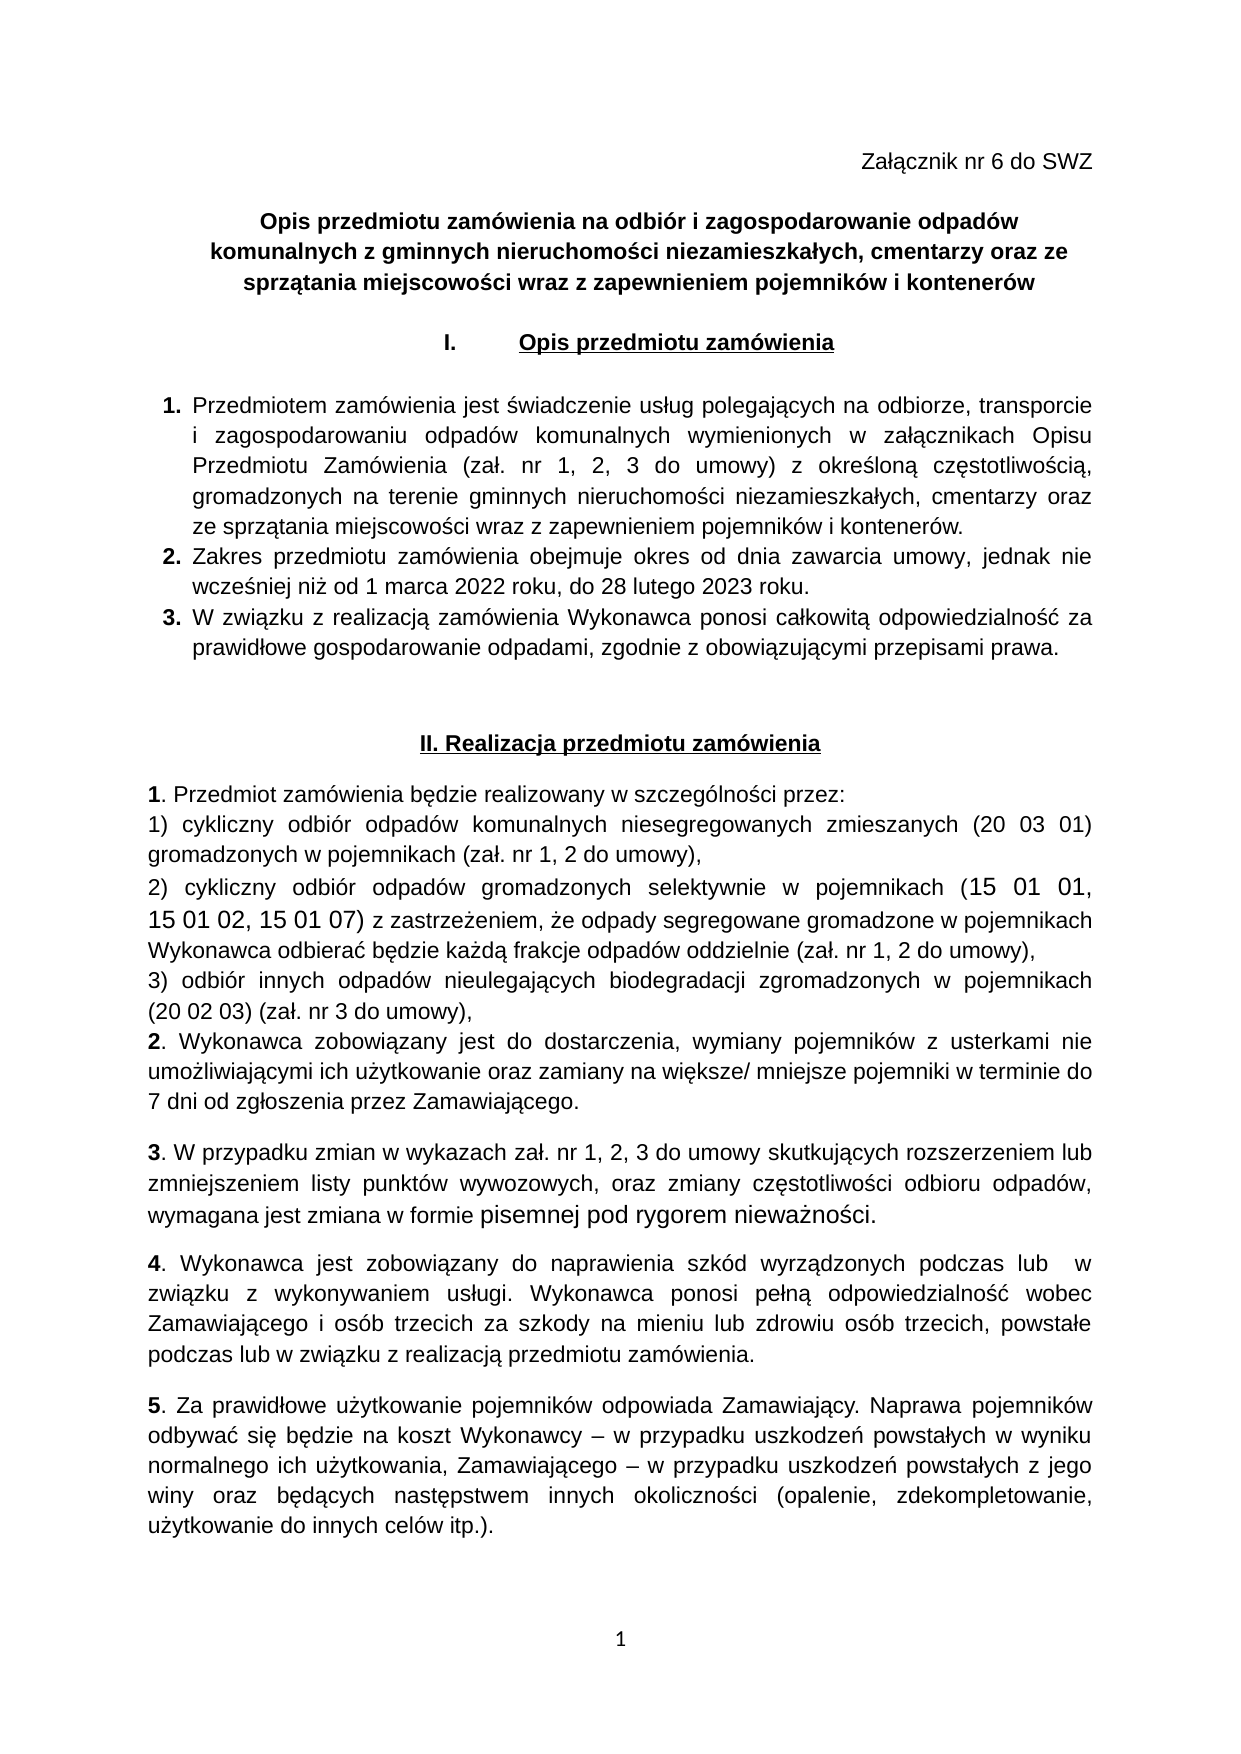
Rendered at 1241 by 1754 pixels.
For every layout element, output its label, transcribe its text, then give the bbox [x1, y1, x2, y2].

text 2) cykliczny odbiór odpadów gromadzonych selektywnie w pojemnikach (15 01 01, 15 01 02, 15 01 07) z zastrzeżeniem, że odpady segregowane gromadzone w pojemnikach Wykonawca odbierać będzie każdą frakcje odpadów oddzielnie (zał. nr 1, 2 do umowy), [148, 872, 1093, 964]
text 2. Wykonawca zobowiązany jest do dostarczenia, wymiany pojemników z usterkami nie umożliwiającymi ich użytkowanie oraz zamiany na większe/ mniejsze pojemniki w terminie do 7 dni od zgłoszenia przez Zamawiającego. [148, 1028, 1093, 1115]
list Przedmiotem zamówienia jest świadczenie usług polegających na odbiorze, transporcie i zagospodarowaniu odpadów komunalnych wymienionych w załącznikach Opisu Przedmiotu Zamówienia (zał. nr 1, 2, 3 do umowy) z określoną częstotliwością, gromadzonych na terenie gminnych nieruchomości niezamieszkałych, cmentarzy oraz ze sprzątania miejscowości wraz z zapewnieniem pojemników i kontenerów. [162, 392, 1093, 539]
text 1) cykliczny odbiór odpadów komunalnych niesegregowanych zmieszanych (20 03 01) gromadzonych w pojemnikach (zał. nr 1, 2 do umowy), [148, 811, 1093, 868]
list W związku z realizacją zamówienia Wykonawca ponosi całkowitą odpowiedzialność za prawidłowe gospodarowanie odpadami, zgodnie z obowiązującymi przepisami prawa. [162, 603, 1093, 660]
text Opis przedmiotu zamówienia na odbiór i zagospodarowanie odpadów komunalnych z gminnych nieruchomości niezamieszkałych, cmentarzy oraz ze sprzątania miejscowości wraz z zapewnieniem pojemników i kontenerów [185, 208, 1093, 295]
text 3) odbiór innych odpadów nieulegających biodegradacji zgromadzonych w pojemnikach (20 02 03) (zał. nr 3 do umowy), [148, 967, 1093, 1024]
text 5. Za prawidłowe użytkowanie pojemników odpowiada Zamawiający. Naprawa pojemników odbywać się będzie na koszt Wykonawcy – w przypadku uszkodzeń powstałych w wyniku normalnego ich użytkowania, Zamawiającego – w przypadku uszkodzeń powstałych z jego winy oraz będących następstwem innych okoliczności (opalenie, zdekompletowanie, użytkowanie do innych celów itp.). [148, 1392, 1093, 1539]
list Opis przedmiotu zamówienia [185, 329, 1093, 355]
text II. Realizacja przedmiotu zamówienia [148, 730, 1093, 756]
text 3. W przypadku zmian w wykazach zał. nr 1, 2, 3 do umowy skutkujących rozszerzeniem lub zmniejszeniem listy punktów wywozowych, oraz zmiany częstotliwości odbioru odpadów, wymagana jest zmiana w formie pisemnej pod rygorem nieważności. [148, 1139, 1093, 1229]
text 4. Wykonawca jest zobowiązany do naprawienia szkód wyrządzonych podczas lub w związku z wykonywaniem usługi. Wykonawca ponosi pełną odpowiedzialność wobec Zamawiającego i osób trzecich za szkody na mieniu lub zdrowiu osób trzecich, powstałe podczas lub w związku z realizacją przedmiotu zamówienia. [148, 1250, 1093, 1367]
list Zakres przedmiotu zamówienia obejmuje okres od dnia zawarcia umowy, jednak nie wcześniej niż od 1 marca 2022 roku, do 28 lutego 2023 roku. [162, 543, 1093, 600]
text 1. Przedmiot zamówienia będzie realizowany w szczególności przez: [148, 781, 1093, 807]
text Załącznik nr 6 do SWZ [148, 148, 1093, 174]
